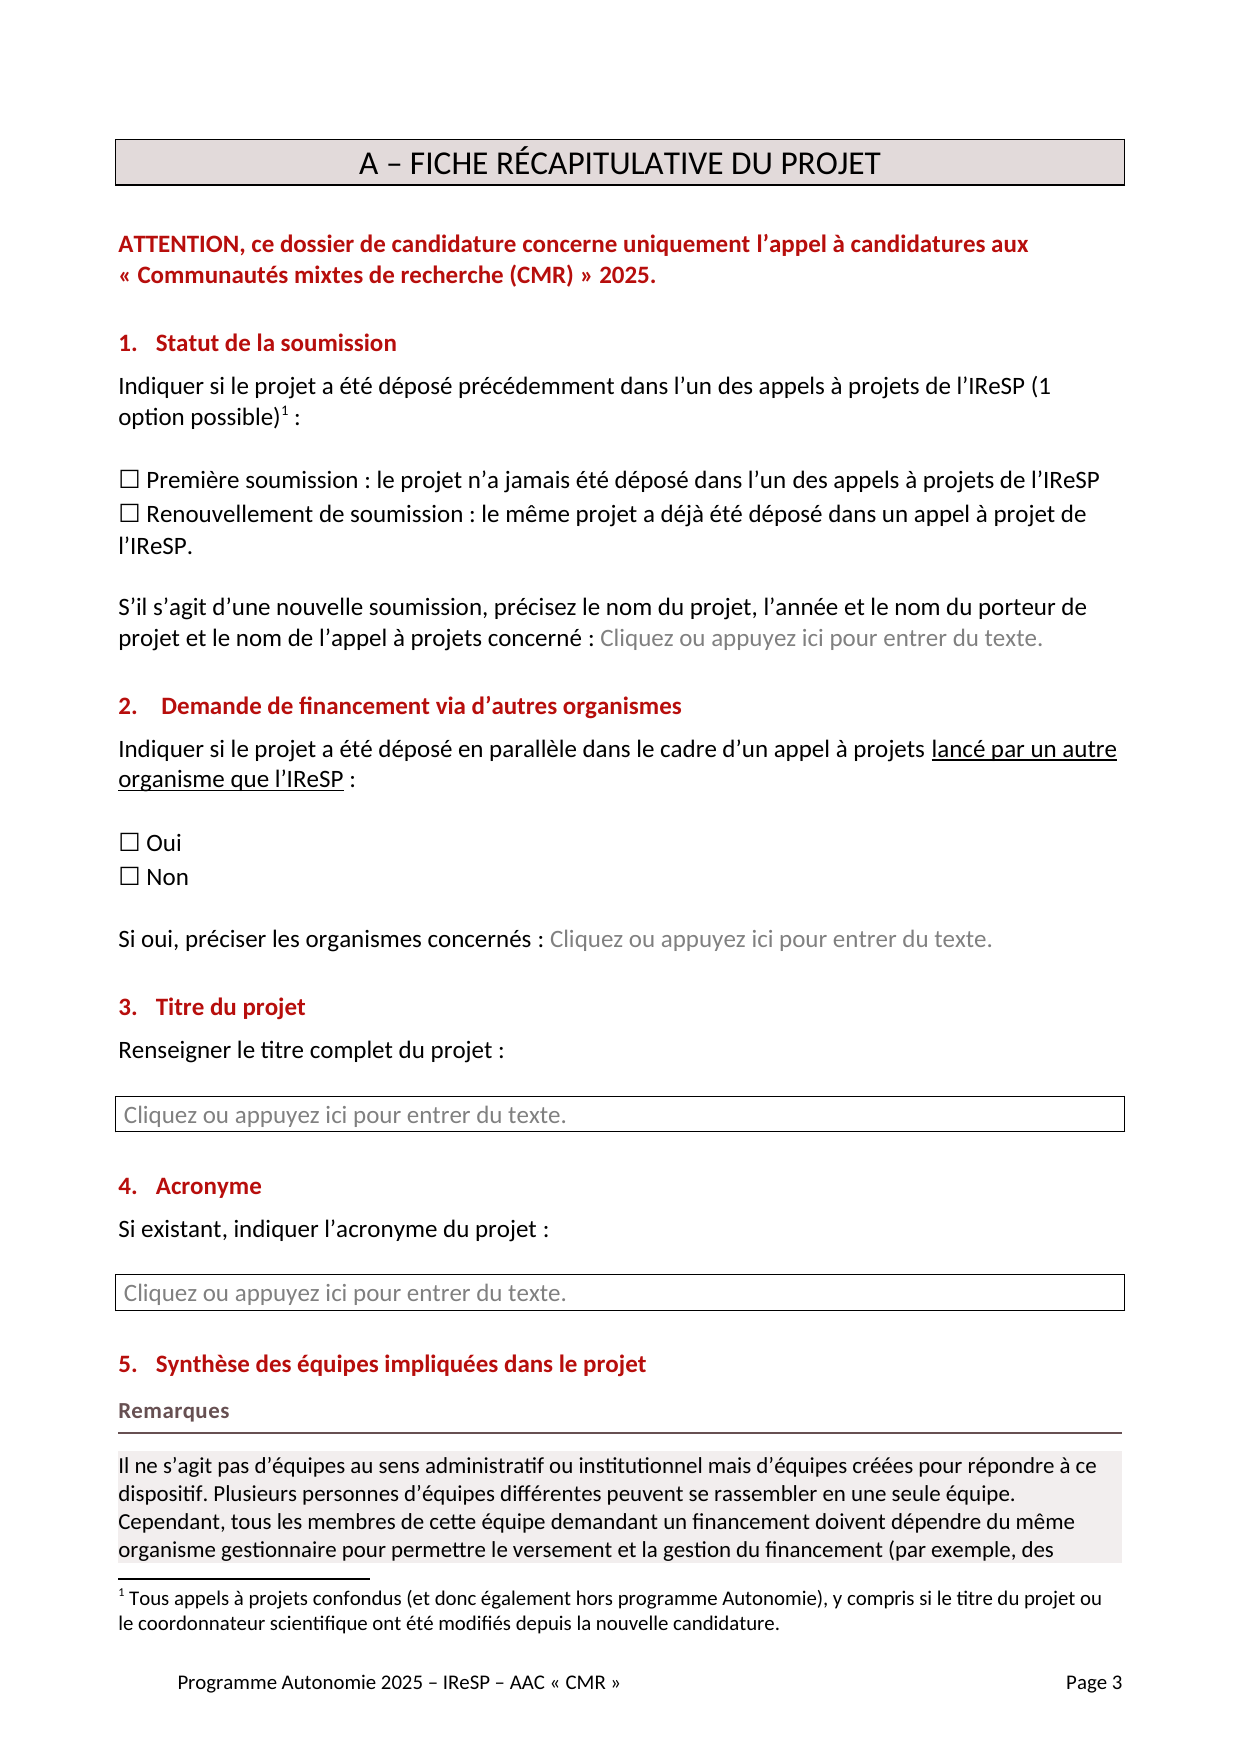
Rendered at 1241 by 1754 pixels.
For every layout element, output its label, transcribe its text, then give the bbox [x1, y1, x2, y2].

text Première soumission : le projet n’a jamais été déposé dans l’un des appels à projets de l’IReSP [118, 462, 1122, 496]
text Non [118, 859, 1122, 893]
list Statut de la soumission [118, 327, 1122, 358]
text Renseigner le titre complet du projet : [118, 1035, 1122, 1065]
list Titre du projet [118, 991, 1122, 1022]
text Renouvellement de soumission : le même projet a déjà été déposé dans un appel à projet de l’IReSP. [118, 496, 1122, 561]
list Synthèse des équipes impliquées dans le projet [118, 1349, 1122, 1379]
text Oui [118, 825, 1122, 859]
text ATTENTION, ce dossier de candidature concerne uniquement l’appel à candidatures aux « Communautés mixtes de recherche (CMR) » 2025. [118, 229, 1122, 290]
list Demande de financement via d’autres organismes [118, 690, 1122, 720]
text Indiquer si le projet a été déposé en parallèle dans le cadre d’un appel à projets lancé par un autre organisme que l’IReSP : [118, 733, 1122, 794]
text A – FICHE RÉCAPITULATIVE DU PROJET [116, 140, 1124, 184]
text S’il s’agit d’une nouvelle soumission, précisez le nom du projet, l’année et le nom du porteur de projet et le nom de l’appel à projets concerné : [118, 591, 1122, 652]
list Acronyme [118, 1170, 1122, 1201]
text Si existant, indiquer l’acronyme du projet : [118, 1213, 1122, 1244]
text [118, 1451, 1122, 1563]
text Indiquer si le projet a été déposé précédemment dans l’un des appels à projets de l’IReSP (1 option possible) : [118, 371, 1122, 432]
title Remarques [118, 1396, 1122, 1432]
text Si oui, préciser les organismes concernés : [118, 923, 1122, 954]
